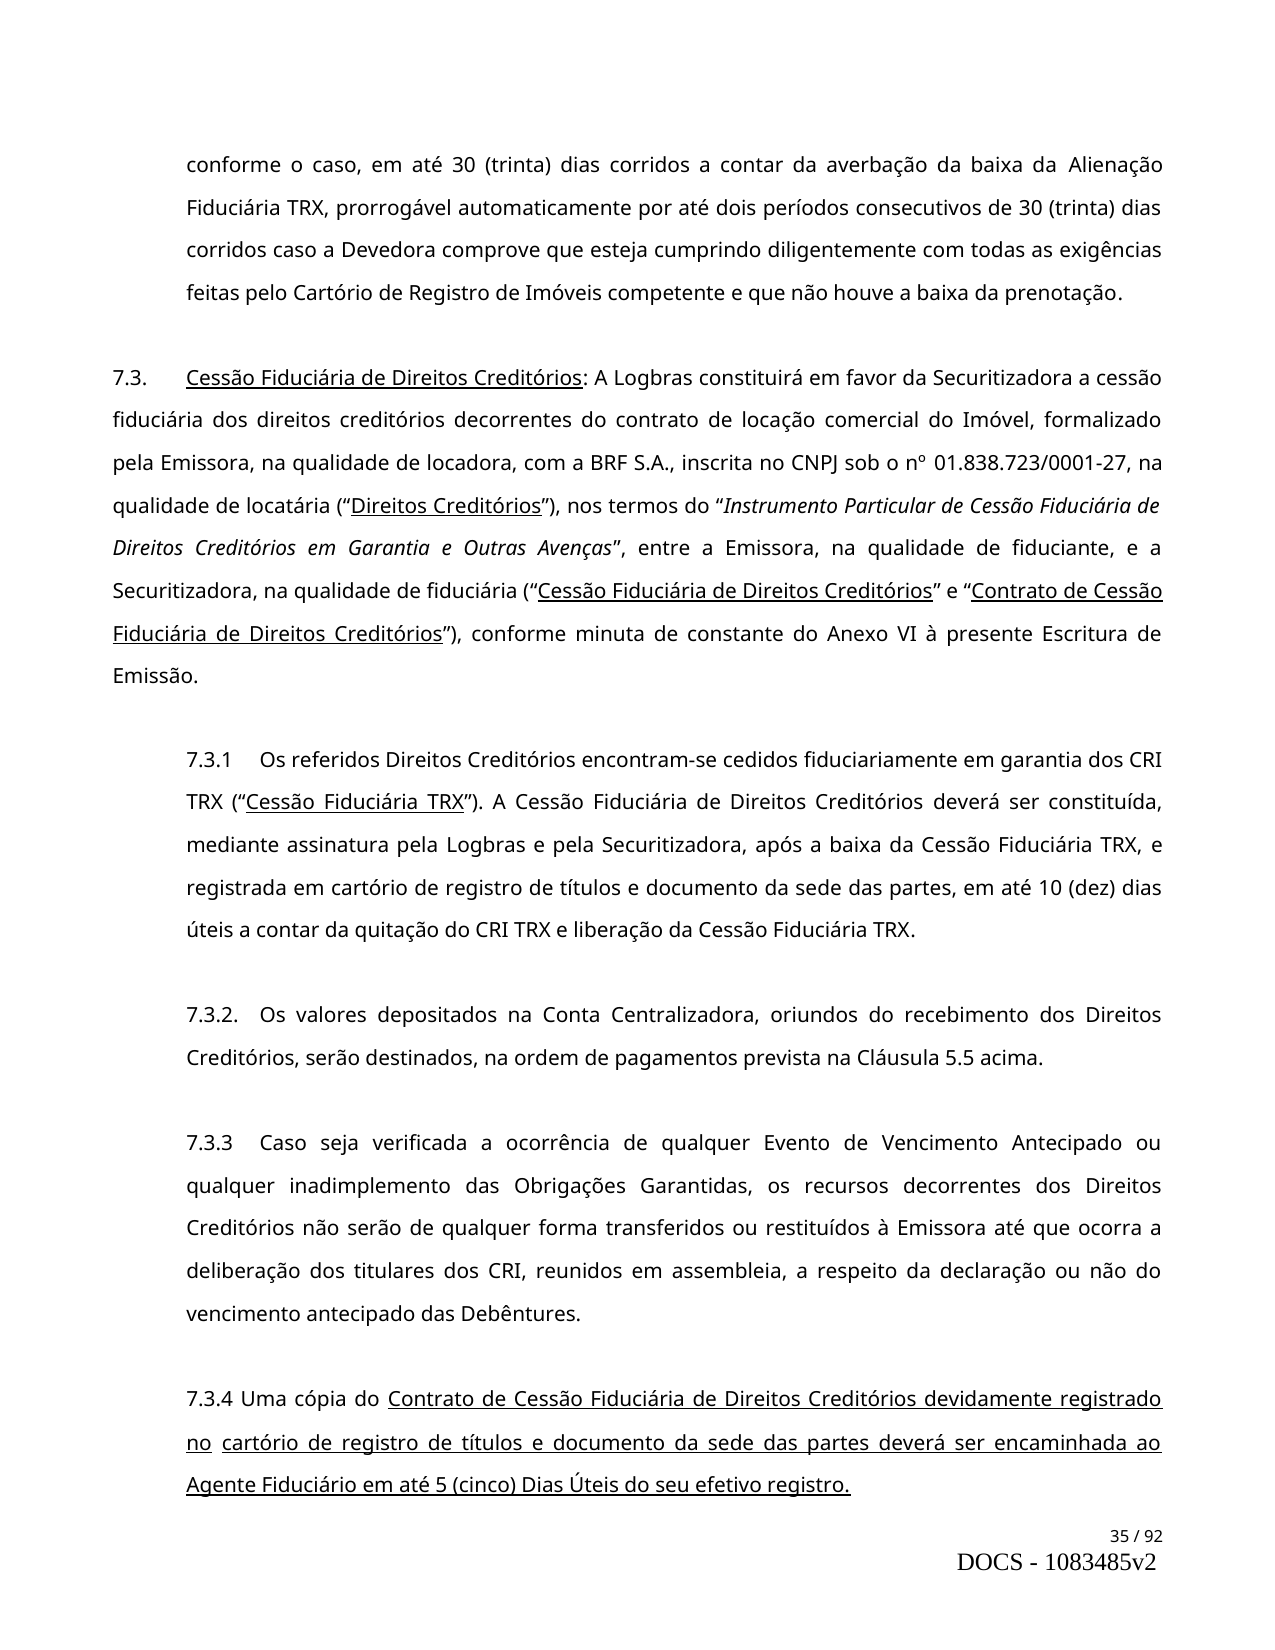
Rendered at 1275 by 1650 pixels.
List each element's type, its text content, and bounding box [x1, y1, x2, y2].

text 7.3.2. Os valores depositados na Conta Centralizadora, oriundos do recebimento dos Direitos Creditórios, serão destinados, na ordem de pagamentos prevista na Cláusula 5.5 acima. [186, 1000, 1163, 1071]
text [186, 150, 1163, 306]
text 7.3.4 Uma cópia do Contrato de Cessão Fiduciária de Direitos Creditórios devidamente registrado no cartório de registro de títulos e documento da sede das partes deverá ser encaminhada ao Agente Fiduciário em até 5 (cinco) Dias Úteis do seu efetivo registro. [186, 1384, 1163, 1499]
text 7.3. Cessão Fiduciária de Direitos Creditórios: A Logbras constituirá em favor da Securitizadora a cessão fiduciária dos direitos creditórios decorrentes do contrato de locação comercial do Imóvel, formalizado pela Emissora, na qualidade de locadora, com a BRF S.A., inscrita no CNPJ sob o nº 01.838.723/0001-27, na qualidade de locatária (“Direitos Creditórios”), nos termos do “Instrumento Particular de Cessão Fiduciária de Direitos Creditórios em Garantia e Outras Avenças”, entre a Emissora, na qualidade de fiduciante, e a Securitizadora, na qualidade de fiduciária (“Cessão Fiduciária de Direitos Creditórios” e “Contrato de Cessão Fiduciária de Direitos Creditórios”), conforme minuta de constante do Anexo VI à presente Escritura de Emissão. [112, 363, 1163, 690]
text 7.3.1 Os referidos Direitos Creditórios encontram-se cedidos fiduciariamente em garantia dos CRI TRX (“Cessão Fiduciária TRX”). A Cessão Fiduciária de Direitos Creditórios deverá ser constituída, mediante assinatura pela Logbras e pela Securitizadora, após a baixa da Cessão Fiduciária TRX, e registrada em cartório de registro de títulos e documento da sede das partes, em até 10 (dez) dias úteis a contar da quitação do CRI TRX e liberação da Cessão Fiduciária TRX. [186, 745, 1163, 944]
text 7.3.3 Caso seja verificada a ocorrência de qualquer Evento de Vencimento Antecipado ou qualquer inadimplemento das Obrigações Garantidas, os recursos decorrentes dos Direitos Creditórios não serão de qualquer forma transferidos ou restituídos à Emissora até que ocorra a deliberação dos titulares dos CRI, reunidos em assembleia, a respeito da declaração ou não do vencimento antecipado das Debêntures. [186, 1128, 1163, 1327]
